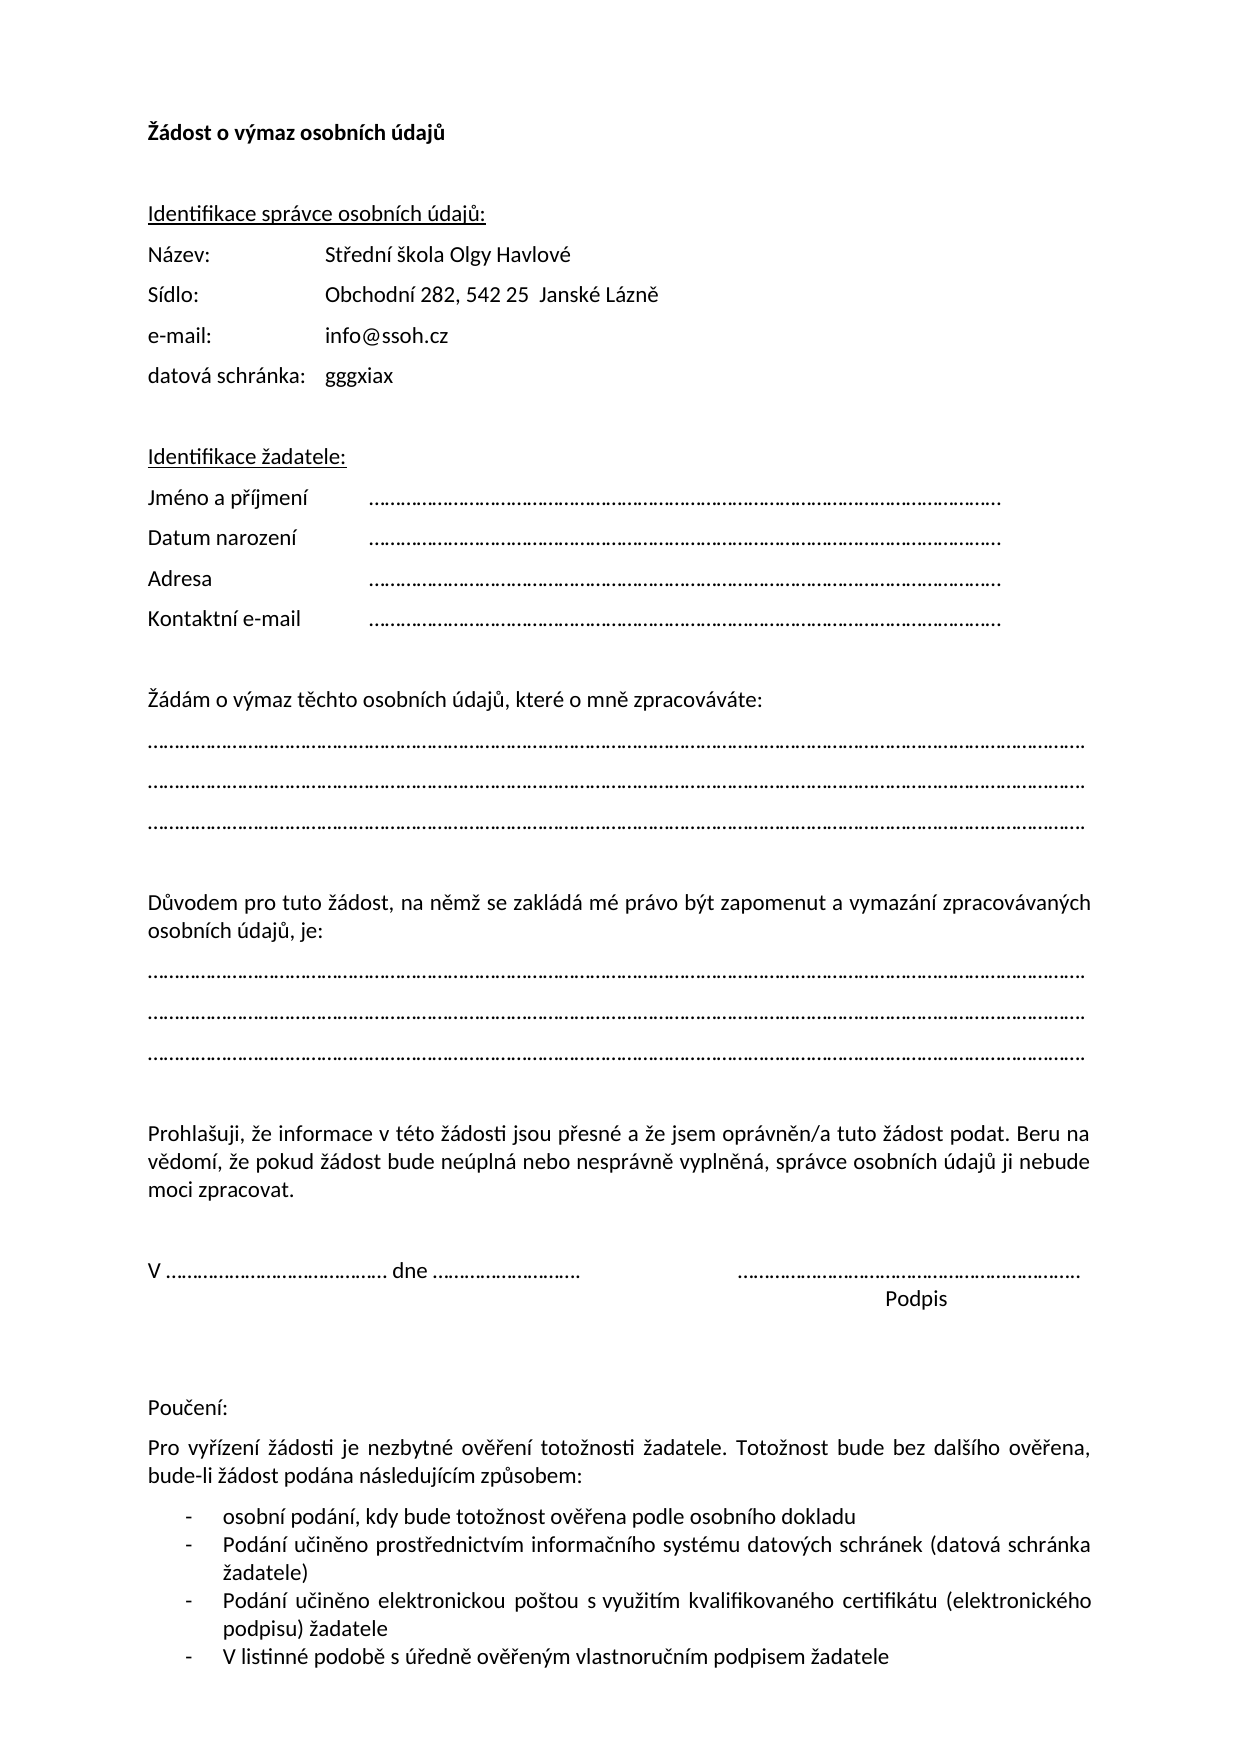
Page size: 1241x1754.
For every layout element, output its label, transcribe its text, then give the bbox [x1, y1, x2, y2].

text Podpis [811, 1284, 1093, 1340]
text Identifikace správce osobních údajů: [148, 199, 1093, 227]
list osobní podání, kdy bude totožnost ověřena podle osobního dokladu [185, 1502, 1093, 1530]
text ……………………………………………………………………………………………………………………………………………………………. [148, 726, 1093, 754]
text ……………………………………………………………………………………………………………………………………………………………. [148, 997, 1093, 1025]
text Datum narození ………………………………………………………………………………………………………… [148, 523, 1093, 551]
text ……………………………………………………………………………………………………………………………………………………………. [148, 1038, 1093, 1066]
text Poučení: [148, 1393, 1093, 1421]
text Prohlašuji, že informace v této žádosti jsou přesné a že jsem oprávněn/a tuto žádost podat. Beru na vědomí, že pokud žádost bude neúplná nebo nesprávně vyplněná, správce osobních údajů ji nebude moci zpracovat. [148, 1119, 1093, 1203]
text e-mail: info@ssoh.cz [148, 321, 1093, 349]
text Adresa ………………………………………………………………………………………………………… [148, 564, 1093, 592]
text ……………………………………………………………………………………………………………………………………………………………. [148, 767, 1093, 794]
text Žádost o výmaz osobních údajů [148, 118, 1093, 146]
text datová schránka: gggxiax [148, 361, 1093, 389]
text Žádám o výmaz těchto osobních údajů, které o mně zpracováváte: [148, 686, 1093, 713]
list Podání učiněno elektronickou poštou s využitím kvalifikovaného certifikátu (elektronického podpisu) žadatele [185, 1586, 1093, 1642]
text Kontaktní e-mail ………………………………………………………………………………………………………… [148, 604, 1093, 632]
text Sídlo: Obchodní 282, 542 25 Janské Lázně [148, 280, 1093, 308]
text ……………………………………………………………………………………………………………………………………………………………. [148, 807, 1093, 835]
text Důvodem pro tuto žádost, na němž se zakládá mé právo být zapomenut a vymazání zpracovávaných osobních údajů, je: [148, 888, 1093, 944]
text V …………………………………… dne ………………………. ……………………………………………………….. [148, 1256, 1093, 1284]
text ……………………………………………………………………………………………………………………………………………………………. [148, 957, 1093, 985]
text Název: Střední škola Olgy Havlové [148, 240, 1093, 268]
text Pro vyřízení žádosti je nezbytné ověření totožnosti žadatele. Totožnost bude bez dalšího ověřena, bude-li žádost podána následujícím způsobem: [148, 1433, 1093, 1489]
text Jméno a příjmení ………………………………………………………………………………………………………… [148, 483, 1093, 511]
list V listinné podobě s úředně ověřeným vlastnoručním podpisem žadatele [185, 1642, 1093, 1670]
text Identifikace žadatele: [148, 442, 1093, 470]
list Podání učiněno prostřednictvím informačního systému datových schránek (datová schránka žadatele) [185, 1530, 1093, 1586]
